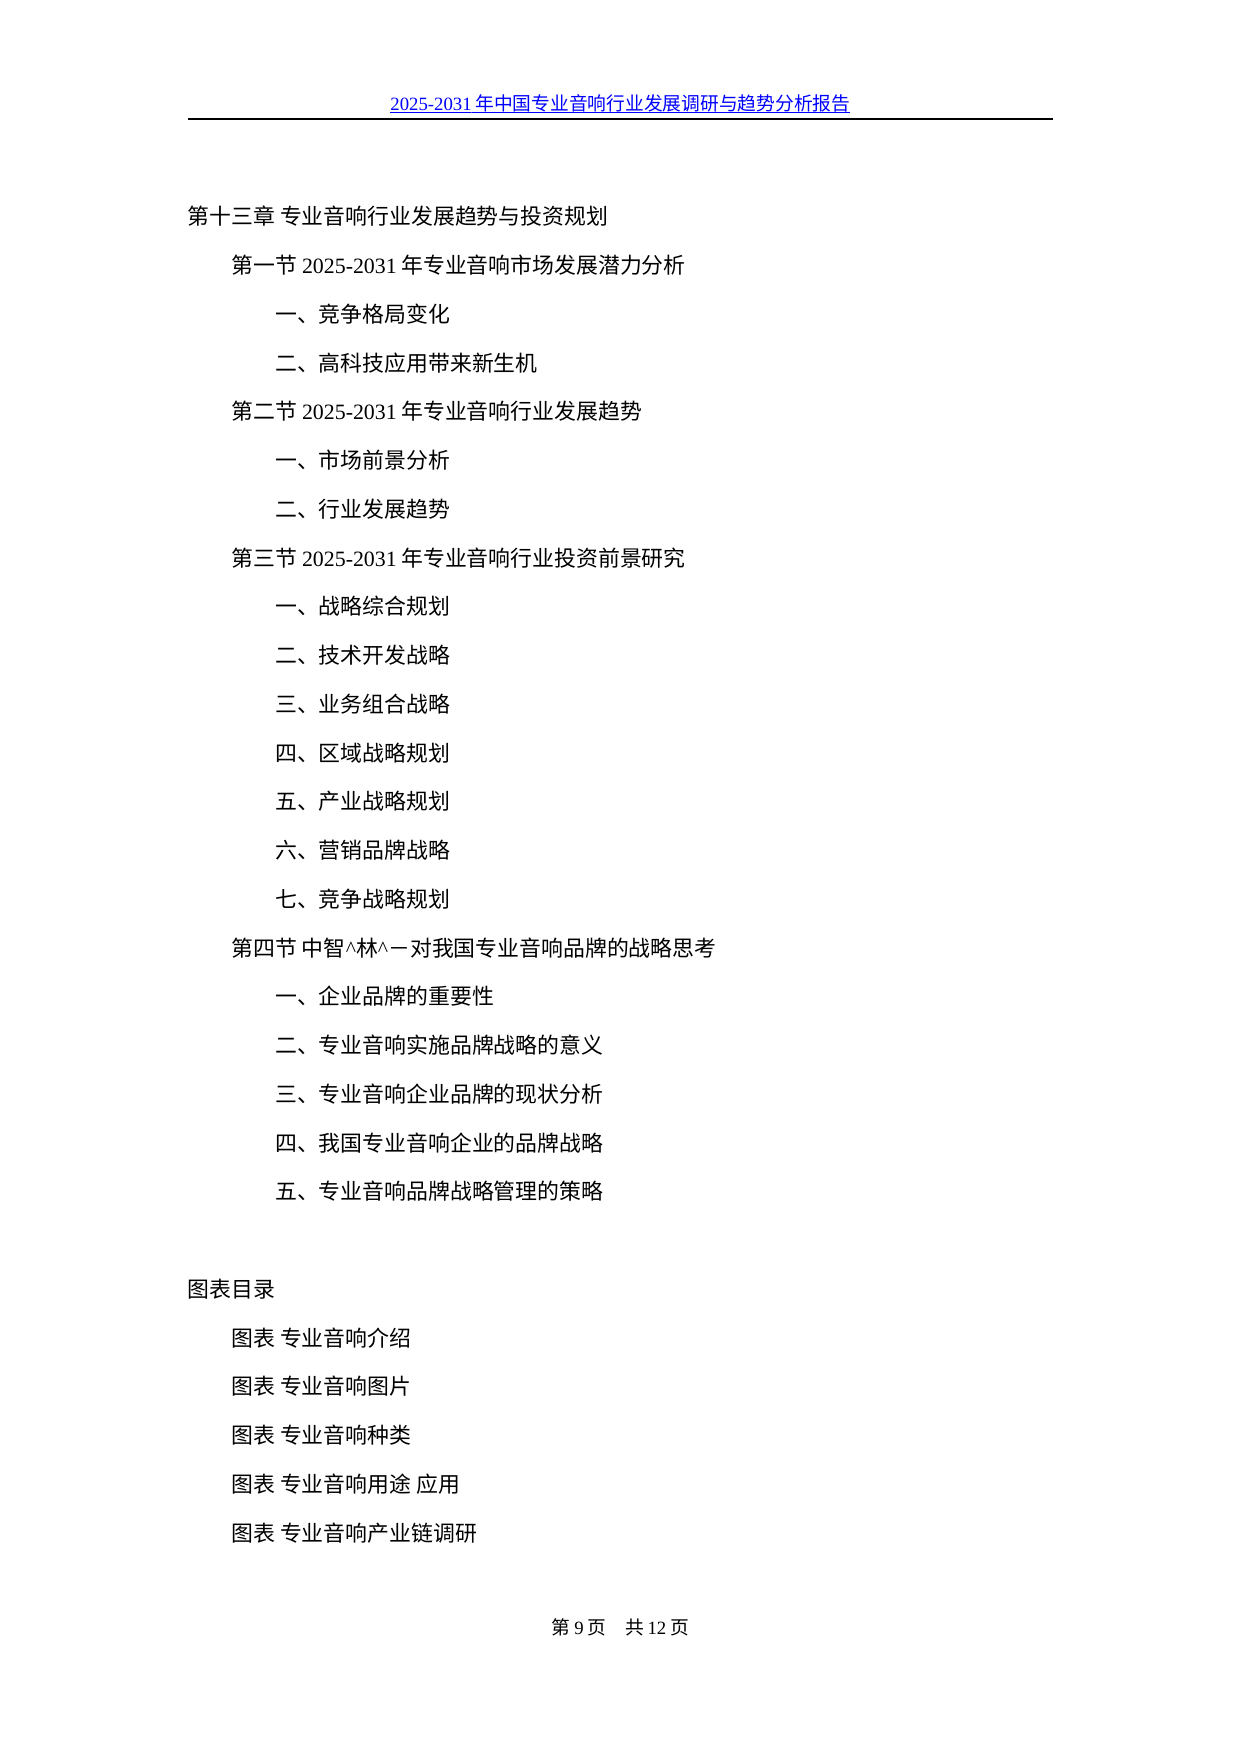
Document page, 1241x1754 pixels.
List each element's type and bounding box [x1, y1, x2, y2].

text [187, 150, 1053, 1548]
